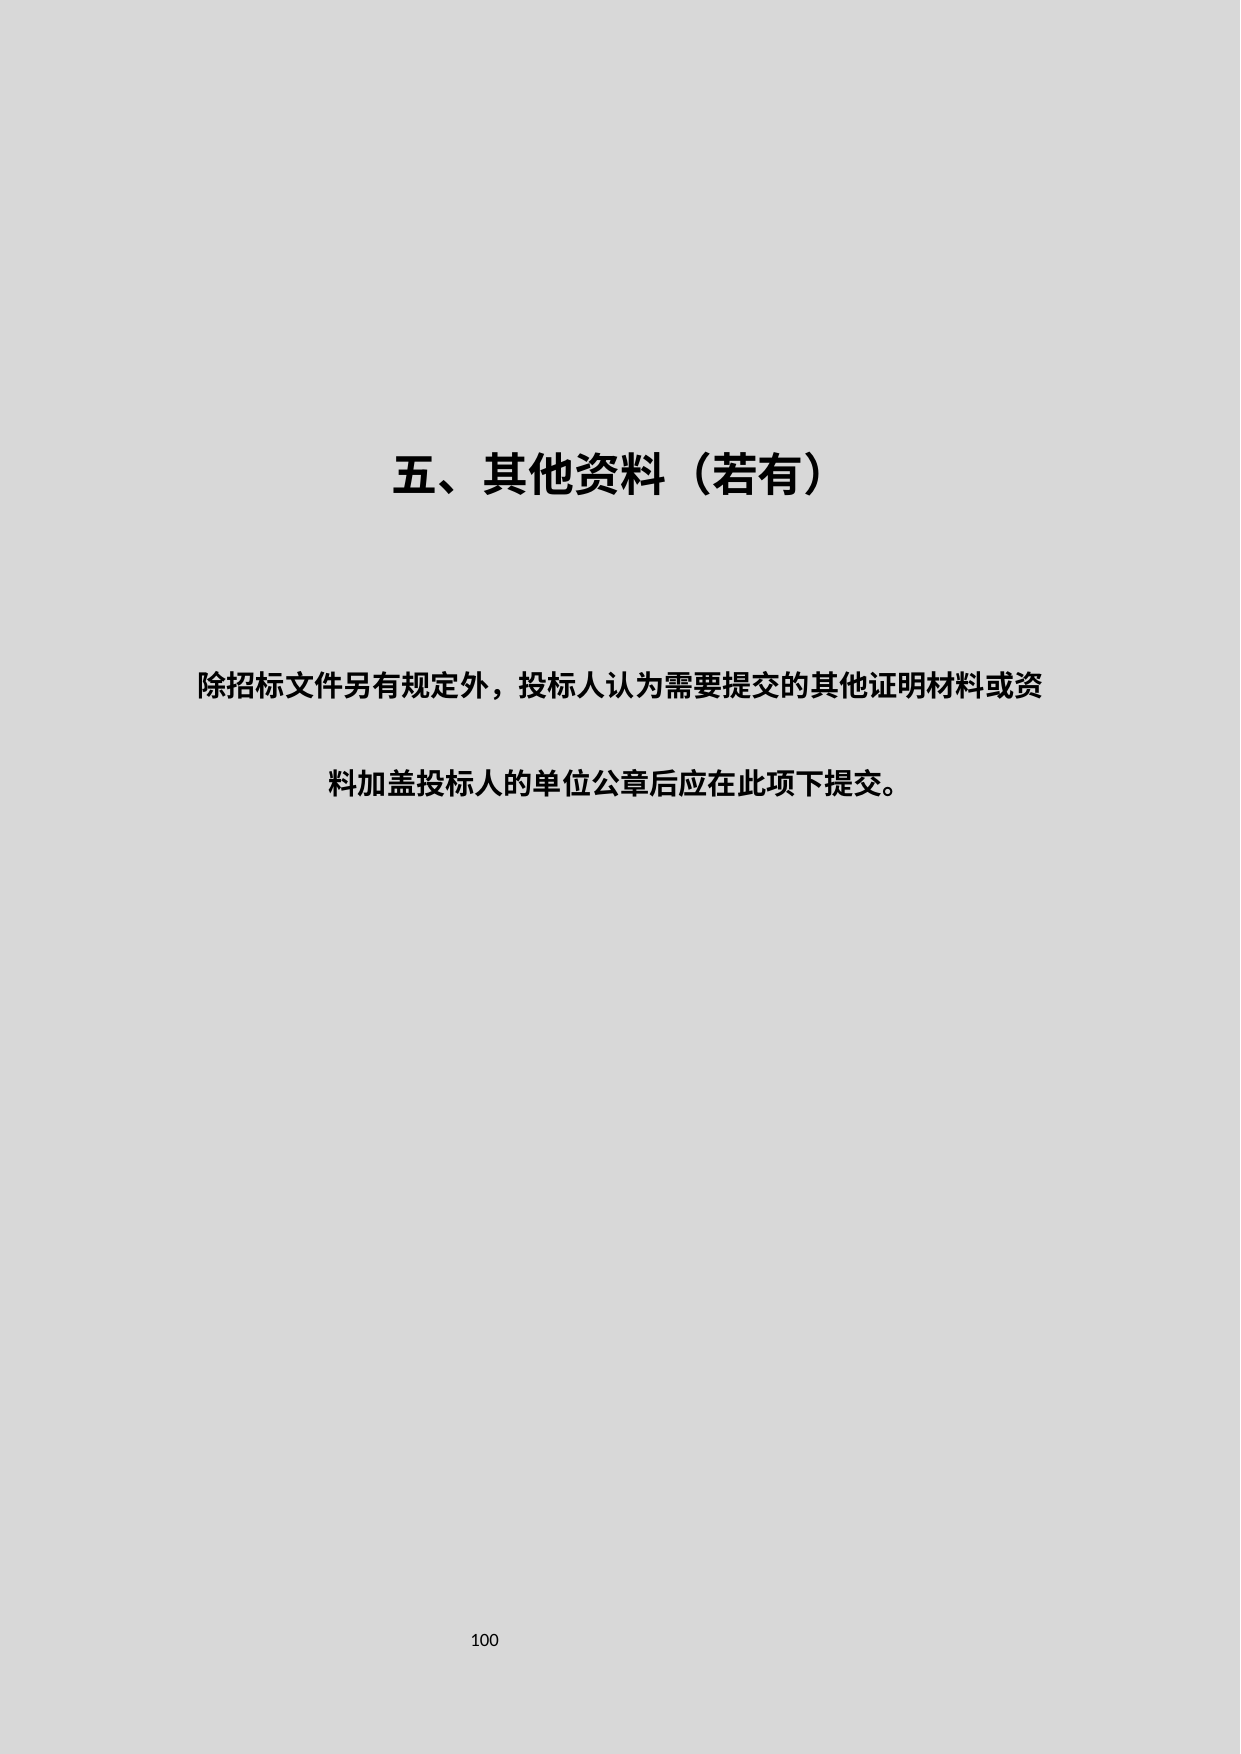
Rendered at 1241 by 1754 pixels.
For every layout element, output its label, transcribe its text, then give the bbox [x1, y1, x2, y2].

text 五、其他资料（若有） [187, 423, 1053, 521]
text 除招标文件另有规定外，投标人认为需要提交的其他证明材料或资料加盖投标人的单位公章后应在此项下提交。 [187, 651, 1053, 814]
